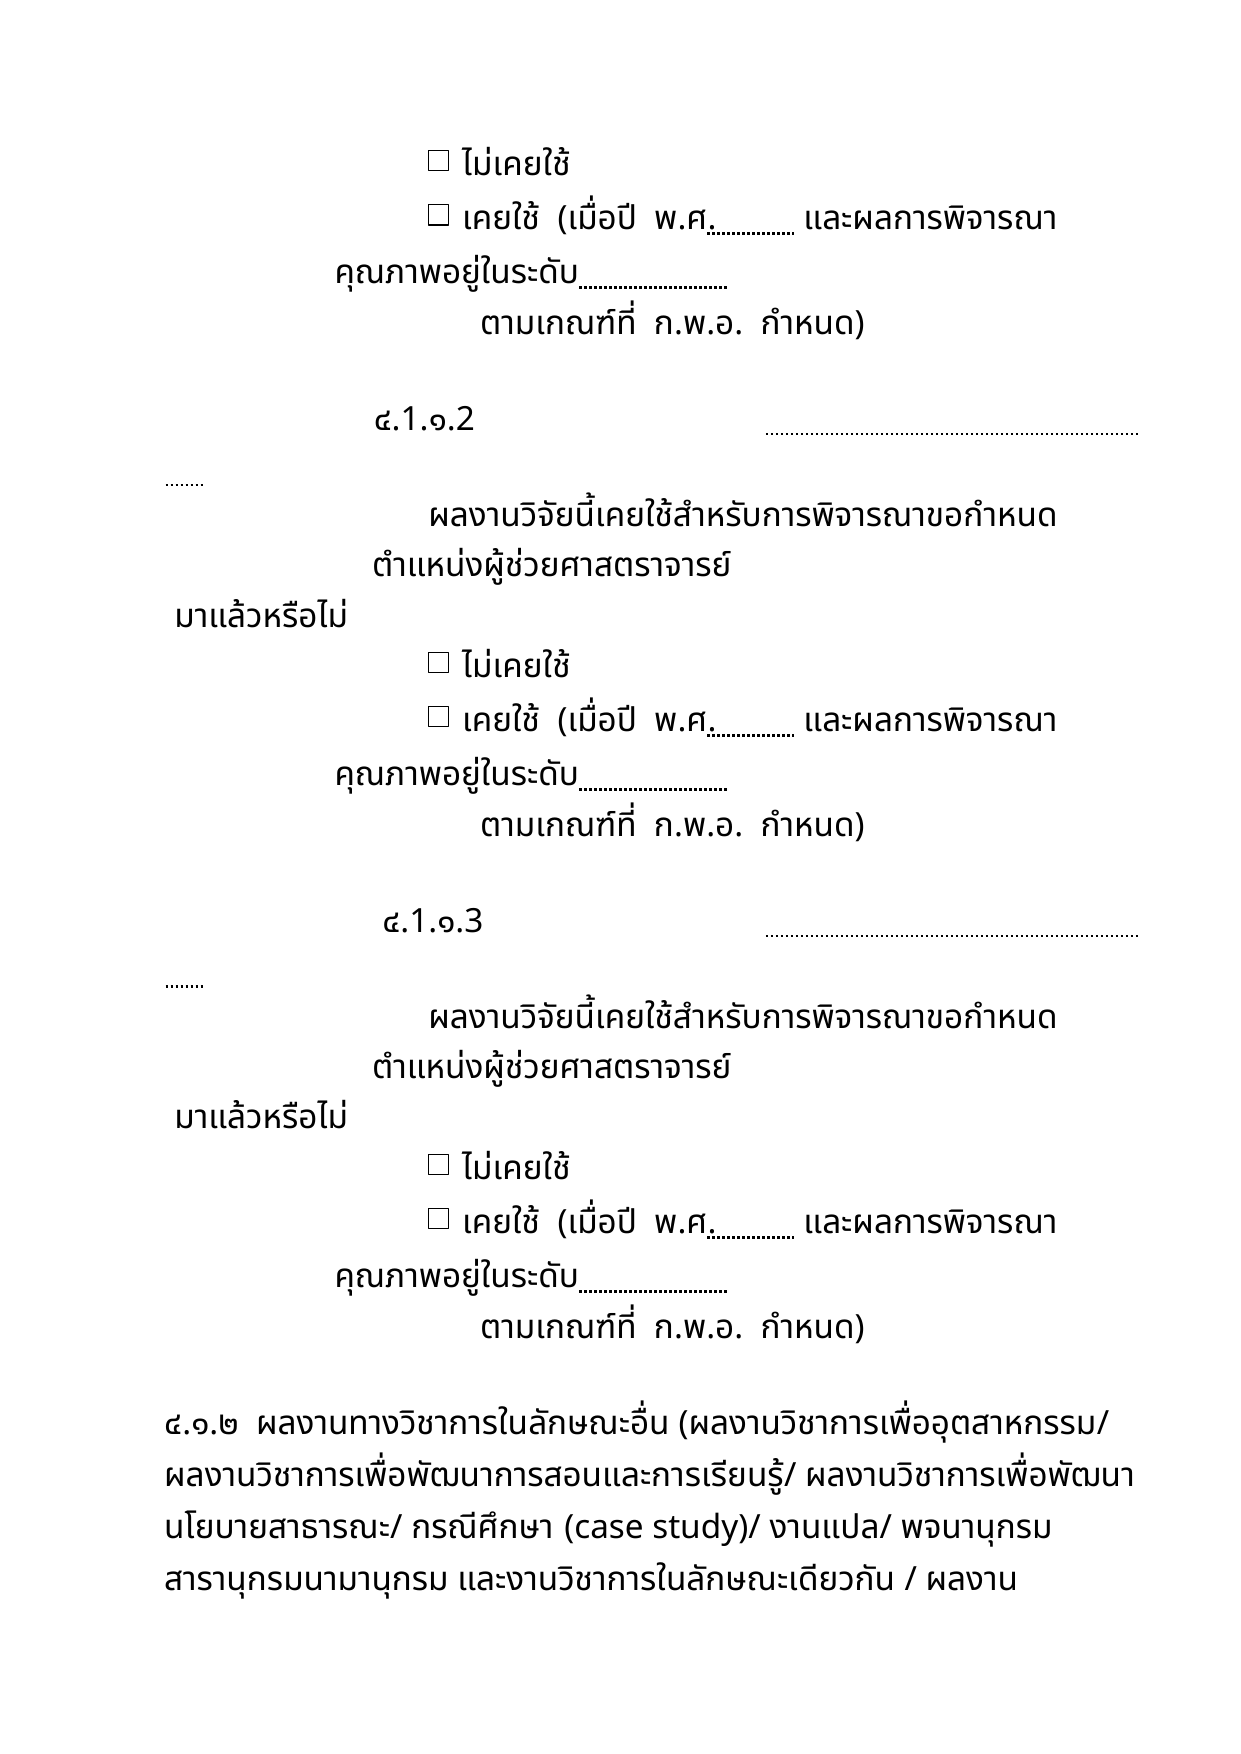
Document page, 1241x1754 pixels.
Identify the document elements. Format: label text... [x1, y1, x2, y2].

text ผลงานวิจัยนี้เคยใช้สำหรับการพิจารณาขอกำหนดตำแหน่งผู้ช่วยศาสตราจารย์ [372, 993, 1145, 1093]
text ๔.1.๑.3 [166, 897, 1145, 993]
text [164, 1398, 1145, 1605]
text ๔.1.๑.2 [166, 395, 1145, 491]
text ตามเกณฑ์ที่ ก.พ.อ. กำหนด) [166, 299, 1145, 349]
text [372, 491, 1145, 592]
text ไม่เคยใช้ [166, 1144, 1145, 1198]
text เคยใช้ (เมื่อปี พ.ศ. .และผลการพิจารณาคุณภาพอยู่ในระดับ [166, 194, 1145, 299]
text เคยใช้ (เมื่อปี พ.ศ. .และผลการพิจารณาคุณภาพอยู่ในระดับ [166, 696, 1145, 801]
text ตามเกณฑ์ที่ ก.พ.อ. กำหนด) [166, 801, 1145, 851]
text เคยใช้ (เมื่อปี พ.ศ. .และผลการพิจารณาคุณภาพอยู่ในระดับ [166, 1198, 1145, 1302]
text มาแล้วหรือไม่ [166, 1093, 1165, 1144]
text ไม่เคยใช้ [166, 140, 1145, 194]
text ตามเกณฑ์ที่ ก.พ.อ. กำหนด) [166, 1302, 1145, 1353]
text มาแล้วหรือไม่ [166, 592, 1165, 642]
text ไม่เคยใช้ [166, 642, 1145, 696]
